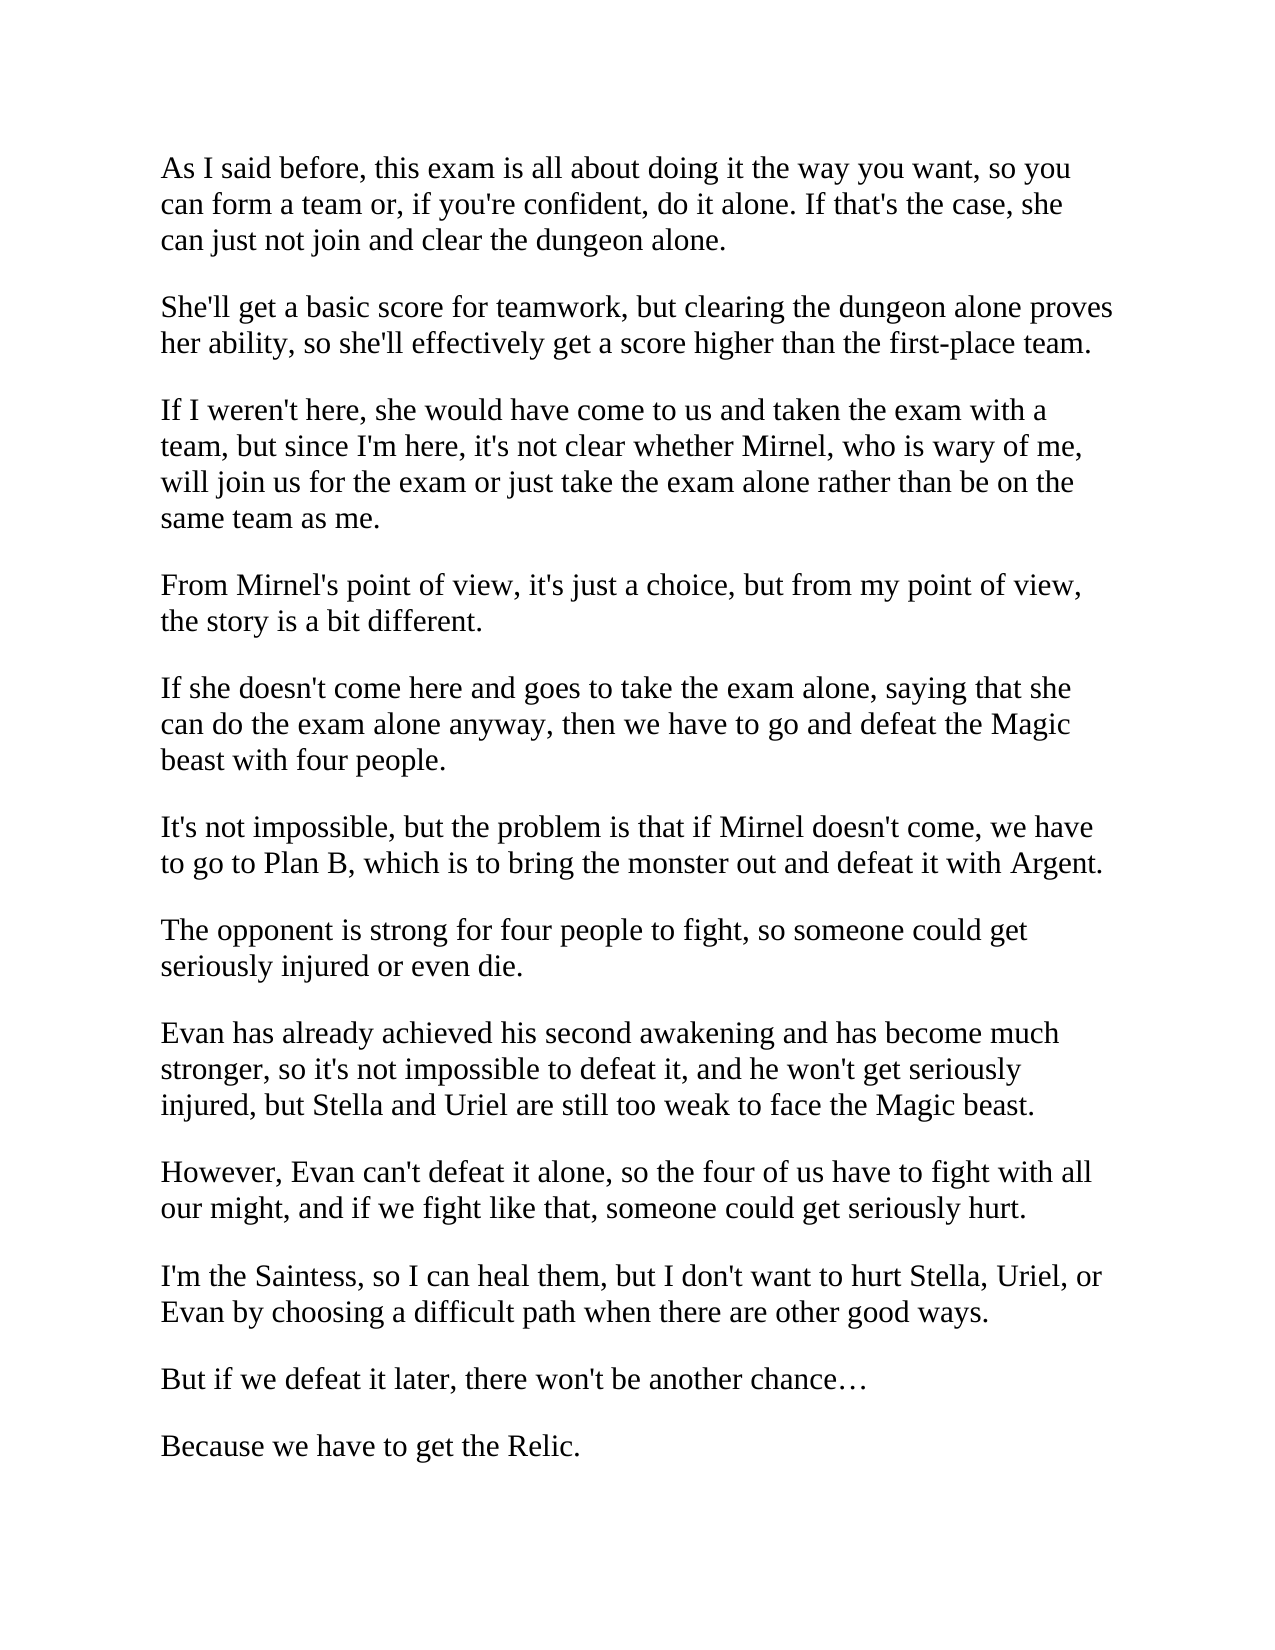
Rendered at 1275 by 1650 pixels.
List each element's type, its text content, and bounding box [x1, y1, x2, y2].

text As I said before, this exam is all about doing it the way you want, so you can form a team or, if you're confident, do it alone. If that's the case, she can just not join and clear the dungeon alone. [160, 149, 1112, 257]
text From Mirnel's point of view, it's just a choice, but from my point of view, the story is a bit different. [160, 566, 1100, 638]
text The opponent is strong for four people to fight, so someone could get seriously injured or even die. [160, 911, 1127, 983]
text However, Evan can't defeat it alone, so the four of us have to fight with all our might, and if we fight like that, someone could get seriously hurt. [160, 1154, 1100, 1226]
text I'm the Saintess, so I can heal them, but I don't want to hurt Stella, Uriel, or Evan by choosing a difficult path when there are other good ways. [160, 1257, 1127, 1329]
text But if we defeat it later, there won't be another chance… Because we have to get the Relic. [160, 1360, 903, 1463]
text It's not impossible, but the problem is that if Mirnel doesn't come, we have to go to Plan B, which is to bring the monster out and defeat it with Argent. [160, 808, 1103, 880]
text If I weren't here, she would have come to us and taken the exam with a team, but since I'm here, it's not clear whether Mirnel, who is wary of me, will join us for the exam or just take the exam alone rather than be on the same team as me. [160, 391, 1100, 535]
text She'll get a basic score for teamwork, but clearing the dungeon alone proves her ability, so she'll effectively get a score higher than the first-place team. [160, 288, 1127, 360]
text If she doesn't come here and goes to take the exam alone, saying that she can do the exam alone anyway, then we have to go and defeat the Magic beast with four people. [160, 669, 1071, 777]
text Evan has already achieved his second awakening and has become much stronger, so it's not impossible to defeat it, and he won't get seriously injured, but Stella and Uriel are still too weak to face the Magic beast. [160, 1014, 1100, 1122]
